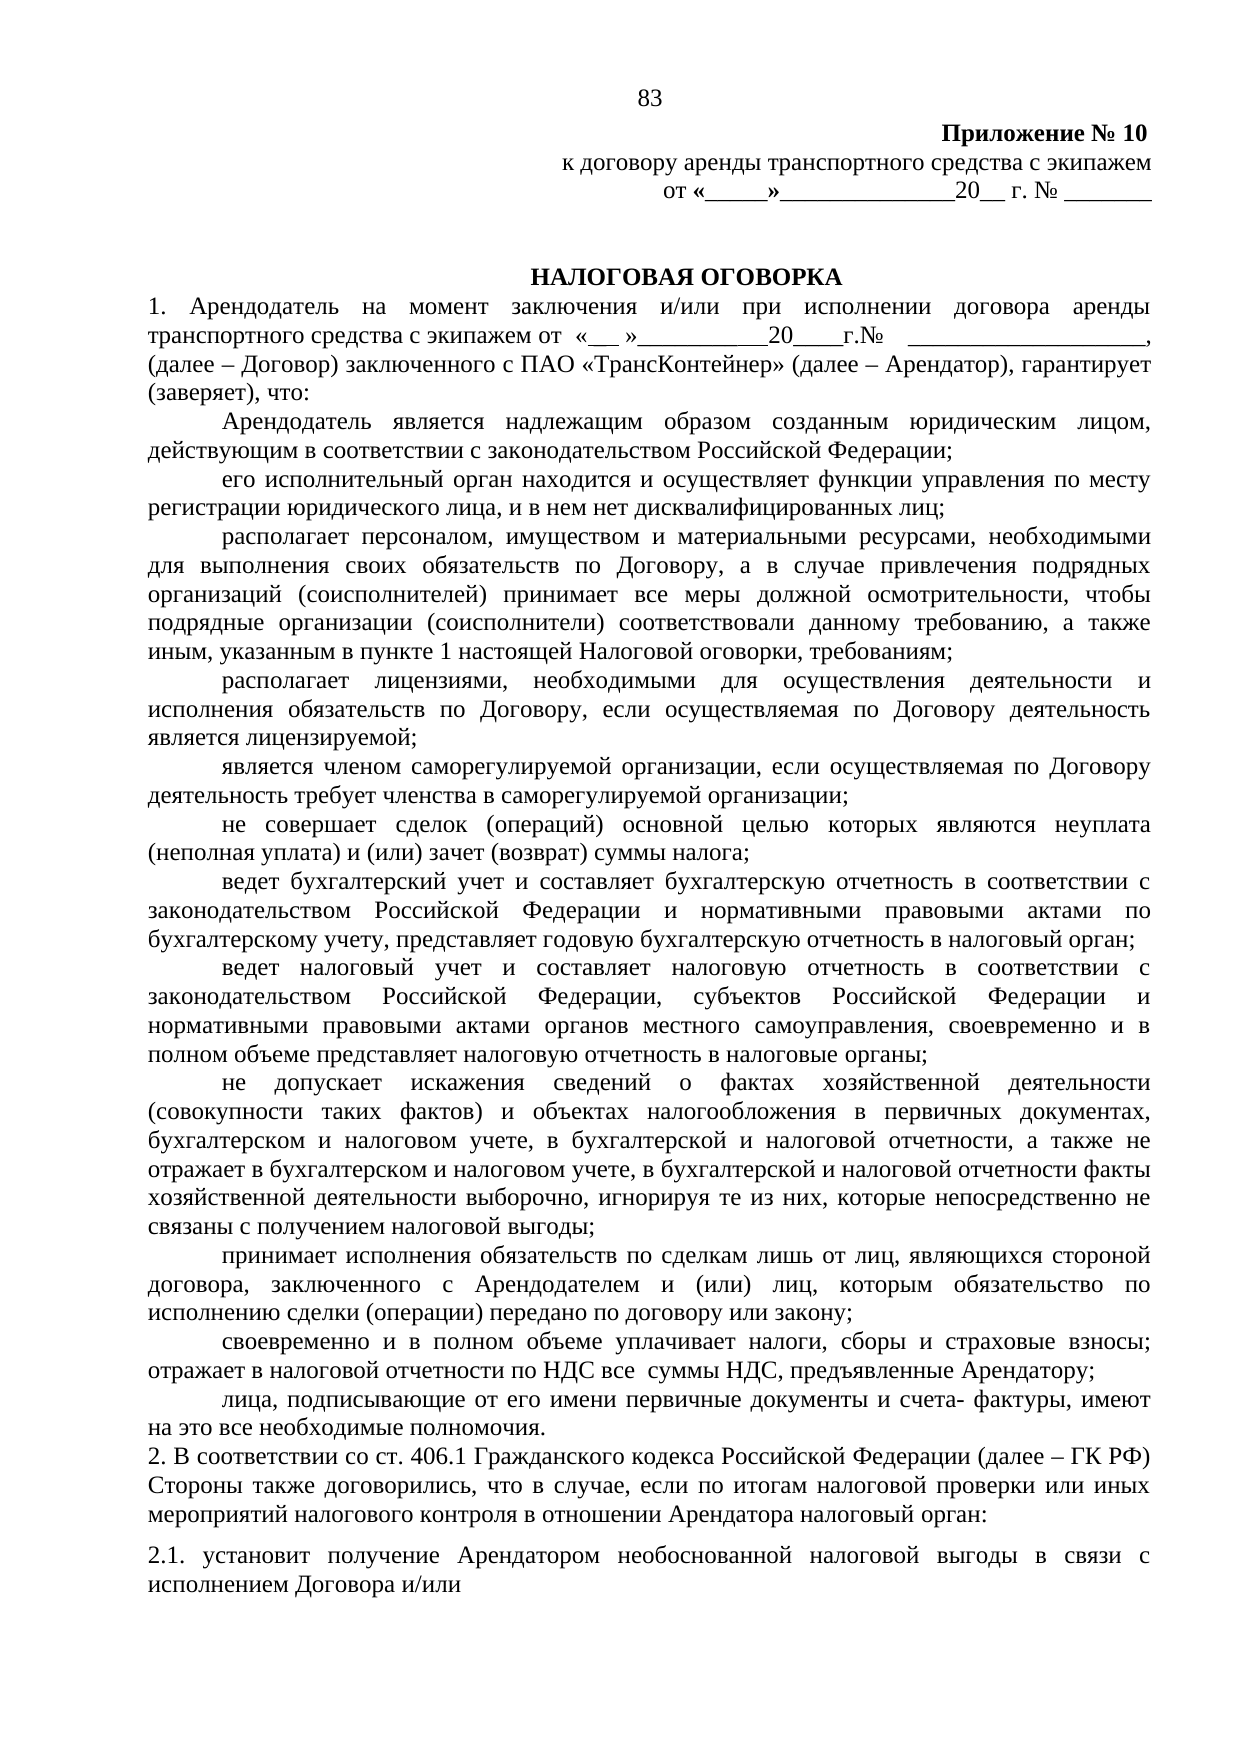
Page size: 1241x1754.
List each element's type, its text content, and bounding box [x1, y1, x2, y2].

text не допускает искажения сведений о фактах хозяйственной деятельности (совокупности таких фактов) и объектах налогообложения в первичных документах, бухгалтерском и налоговом учете, в бухгалтерской и налоговой отчетности, а также не отражает в бухгалтерском и налоговом учете, в бухгалтерской и налоговой отчетности факты хозяйственной деятельности выборочно, игнорируя те из них, которые непосредственно не связаны с получением налоговой выгоды; [148, 1067, 1152, 1240]
text от «_____»______________20__ г. № _______ [148, 176, 1152, 204]
text 2. В соответствии со ст. 406.1 Гражданского кодекса Российской Федерации (далее – ГК РФ) Стороны также договорились, что в случае, если по итогам налоговой проверки или иных мероприятий налогового контроля в отношении Арендатора налоговый орган: [148, 1441, 1152, 1527]
text Арендодатель является надлежащим образом созданным юридическим лицом, действующим в соответствии с законодательством Российской Федерации; [148, 406, 1152, 464]
text своевременно и в полном объеме уплачивает налоги, сборы и страховые взносы; отражает в налоговой отчетности по НДС все суммы НДС, предъявленные Арендатору; [148, 1326, 1152, 1384]
text ведет налоговый учет и составляет налоговую отчетность в соответствии с законодательством Российской Федерации, субъектов Российской Федерации и нормативными правовыми актами органов местного самоуправления, своевременно и в полном объеме представляет налоговую отчетность в налоговые органы; [148, 952, 1152, 1067]
text располагает персоналом, имуществом и материальными ресурсами, необходимыми для выполнения своих обязательств по Договору, а в случае привлечения подрядных организаций (соисполнителей) принимает все меры должной осмотрительности, чтобы подрядные организации (соисполнители) соответствовали данному требованию, а также иным, указанным в пункте 1 настоящей Налоговой оговорки, требованиям; [148, 521, 1152, 665]
text к договору аренды транспортного средства с экипажем [148, 147, 1152, 176]
text 2.1. установит получение Арендатором необоснованной налоговой выгоды в связи с исполнением Договора и/или [148, 1540, 1152, 1597]
text располагает лицензиями, необходимыми для осуществления деятельности и исполнения обязательств по Договору, если осуществляемая по Договору деятельность является лицензируемой; [148, 665, 1152, 751]
text НАЛОГОВАЯ ОГОВОРКА [148, 262, 1152, 291]
text лица, подписывающие от его имени первичные документы и счета- фактуры, имеют на это все необходимые полномочия. [148, 1384, 1152, 1441]
text 1. Арендодатель на момент заключения и/или при исполнении договора аренды транспортного средства с экипажем от « _ »________ 20____г.№ ___________________, (далее – Договор) заключенного с ПАО «ТрансКонтейнер» (далее – Арендатор), гарантирует (заверяет), что: [148, 291, 1152, 406]
text ведет бухгалтерский учет и составляет бухгалтерскую отчетность в соответствии с законодательством Российской Федерации и нормативными правовыми актами по бухгалтерскому учету, представляет годовую бухгалтерскую отчетность в налоговый орган; [148, 866, 1152, 952]
text является членом саморегулируемой организации, если осуществляемая по Договору деятельность требует членства в саморегулируемой организации; [148, 751, 1152, 809]
text его исполнительный орган находится и осуществляет функции управления по месту регистрации юридического лица, и в нем нет дисквалифицированных лиц; [148, 464, 1152, 521]
text Приложение № 10 [148, 118, 1152, 147]
text не совершает сделок (операций) основной целью которых являются неуплата (неполная уплата) и (или) зачет (возврат) суммы налога; [148, 809, 1152, 866]
text принимает исполнения обязательств по сделкам лишь от лиц, являющихся стороной договора, заключенного с Арендодателем и (или) лиц, которым обязательство по исполнению сделки (операции) передано по договору или закону; [148, 1240, 1152, 1326]
